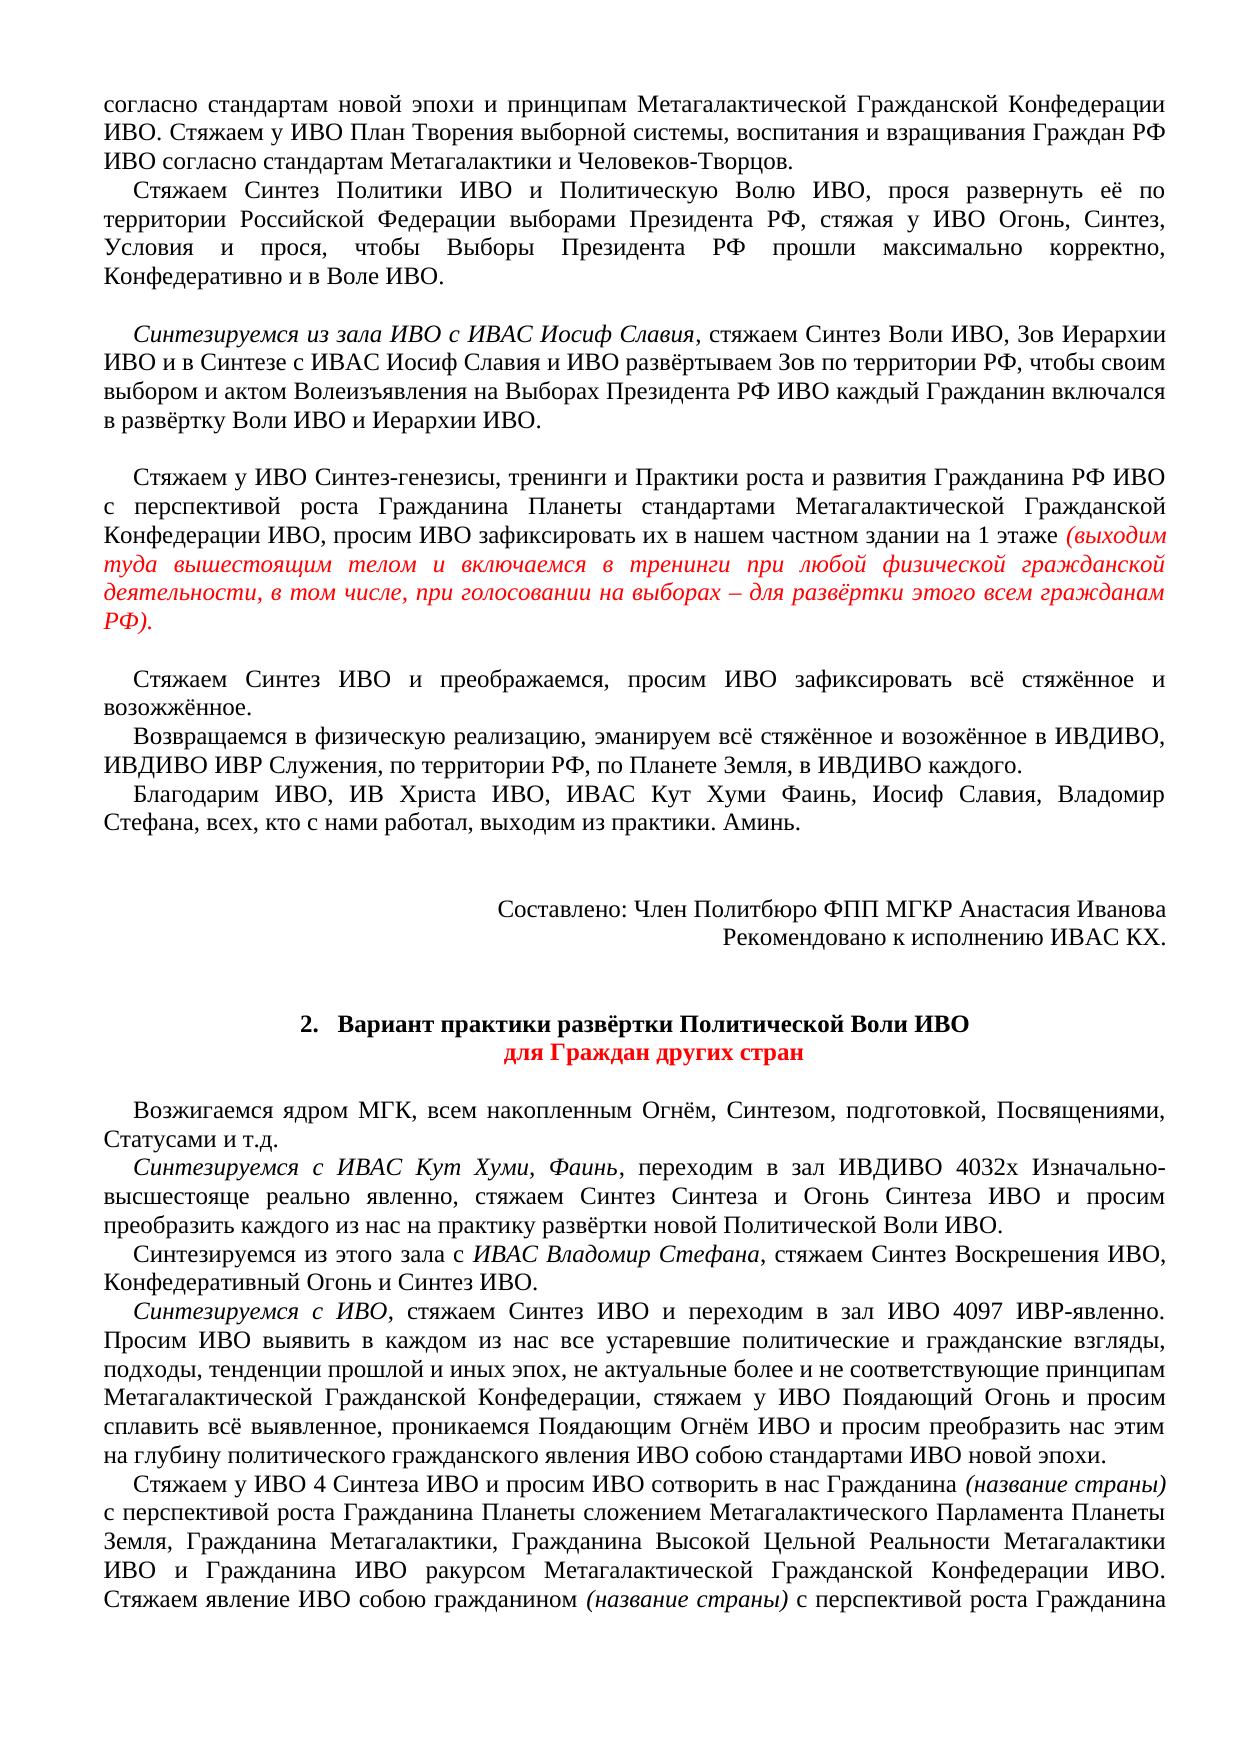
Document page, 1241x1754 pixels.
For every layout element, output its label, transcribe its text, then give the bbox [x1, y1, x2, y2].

text Составлено: Член Политбюро ФПП МГКР Анастасия Иванова [103, 894, 1167, 922]
text Синтезируемся из этого зала с ИВАС Владомир Стефана, стяжаем Синтез Воскрешения ИВО, Конфедеративный Огонь и Синтез ИВО. [103, 1239, 1167, 1296]
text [103, 89, 1167, 175]
list Вариант практики развёртки Политической Воли ИВО [103, 1009, 1167, 1037]
list для Граждан других стран [141, 1037, 1167, 1066]
text Возвращаемся в физическую реализацию, эманируем всё стяжённое и возожённое в ИВДИВО, ИВДИВО ИВР Служения, по территории РФ, по Планете Земля, в ИВДИВО каждого. [103, 721, 1167, 779]
text Стяжаем Синтез ИВО и преображаемся, просим ИВО зафиксировать всё стяжённое и возожжённое. [103, 664, 1167, 721]
text Стяжаем у ИВО Синтез-генезисы, тренинги и Практики роста и развития Гражданина РФ ИВО с перспективой роста Гражданина Планеты стандартами Метагалактической Гражданской Конфедерации ИВО, просим ИВО зафиксировать их в нашем частном здании на 1 этаже (выходим туда вышестоящим телом и включаемся в тренинги при любой физической гражданской деятельности, в том числе, при голосовании на выборах – для развёртки этого всем гражданам РФ). [103, 462, 1167, 635]
text Рекомендовано к исполнению ИВАС КХ. [103, 922, 1167, 951]
text Благодарим ИВО, ИВ Христа ИВО, ИВАС Кут Хуми Фаинь, Иосиф Славия, Владомир Стефана, всех, кто с нами работал, выходим из практики. Аминь. [103, 779, 1167, 836]
text Стяжаем Синтез Политики ИВО и Политическую Волю ИВО, прося развернуть её по территории Российской Федерации выборами Президента РФ, стяжая у ИВО Огонь, Синтез, Условия и прося, чтобы Выборы Президента РФ прошли максимально корректно, Конфедеративно и в Воле ИВО. [103, 175, 1167, 290]
text Синтезируемся из зала ИВО с ИВАС Иосиф Славия, стяжаем Синтез Воли ИВО, Зов Иерархии ИВО и в Синтезе с ИВАС Иосиф Славия и ИВО развёртываем Зов по территории РФ, чтобы своим выбором и актом Волеизъявления на Выборах Президента РФ ИВО каждый Гражданин включался в развёртку Воли ИВО и Иерархии ИВО. [103, 319, 1167, 434]
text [103, 1469, 1167, 1612]
text Возжигаемся ядром МГК, всем накопленным Огнём, Синтезом, подготовкой, Посвящениями, Статусами и т.д. [103, 1095, 1167, 1152]
text Синтезируемся с ИВО, стяжаем Синтез ИВО и переходим в зал ИВО 4097 ИВР-явленно. Просим ИВО выявить в каждом из нас все устаревшие политические и гражданские взгляды, подходы, тенденции прошлой и иных эпох, не актуальные более и не соответствующие принципам Метагалактической Гражданской Конфедерации, стяжаем у ИВО Поядающий Огонь и просим сплавить всё выявленное, проникаемся Поядающим Огнём ИВО и просим преобразить нас этим на глубину политического гражданского явления ИВО собою стандартами ИВО новой эпохи. [103, 1296, 1167, 1469]
text Синтезируемся с ИВАС Кут Хуми, Фаинь, переходим в зал ИВДИВО 4032х Изначально-высшестояще реально явленно, стяжаем Синтез Синтеза и Огонь Синтеза ИВО и просим преобразить каждого из нас на практику развёртки новой Политической Воли ИВО. [103, 1152, 1167, 1239]
